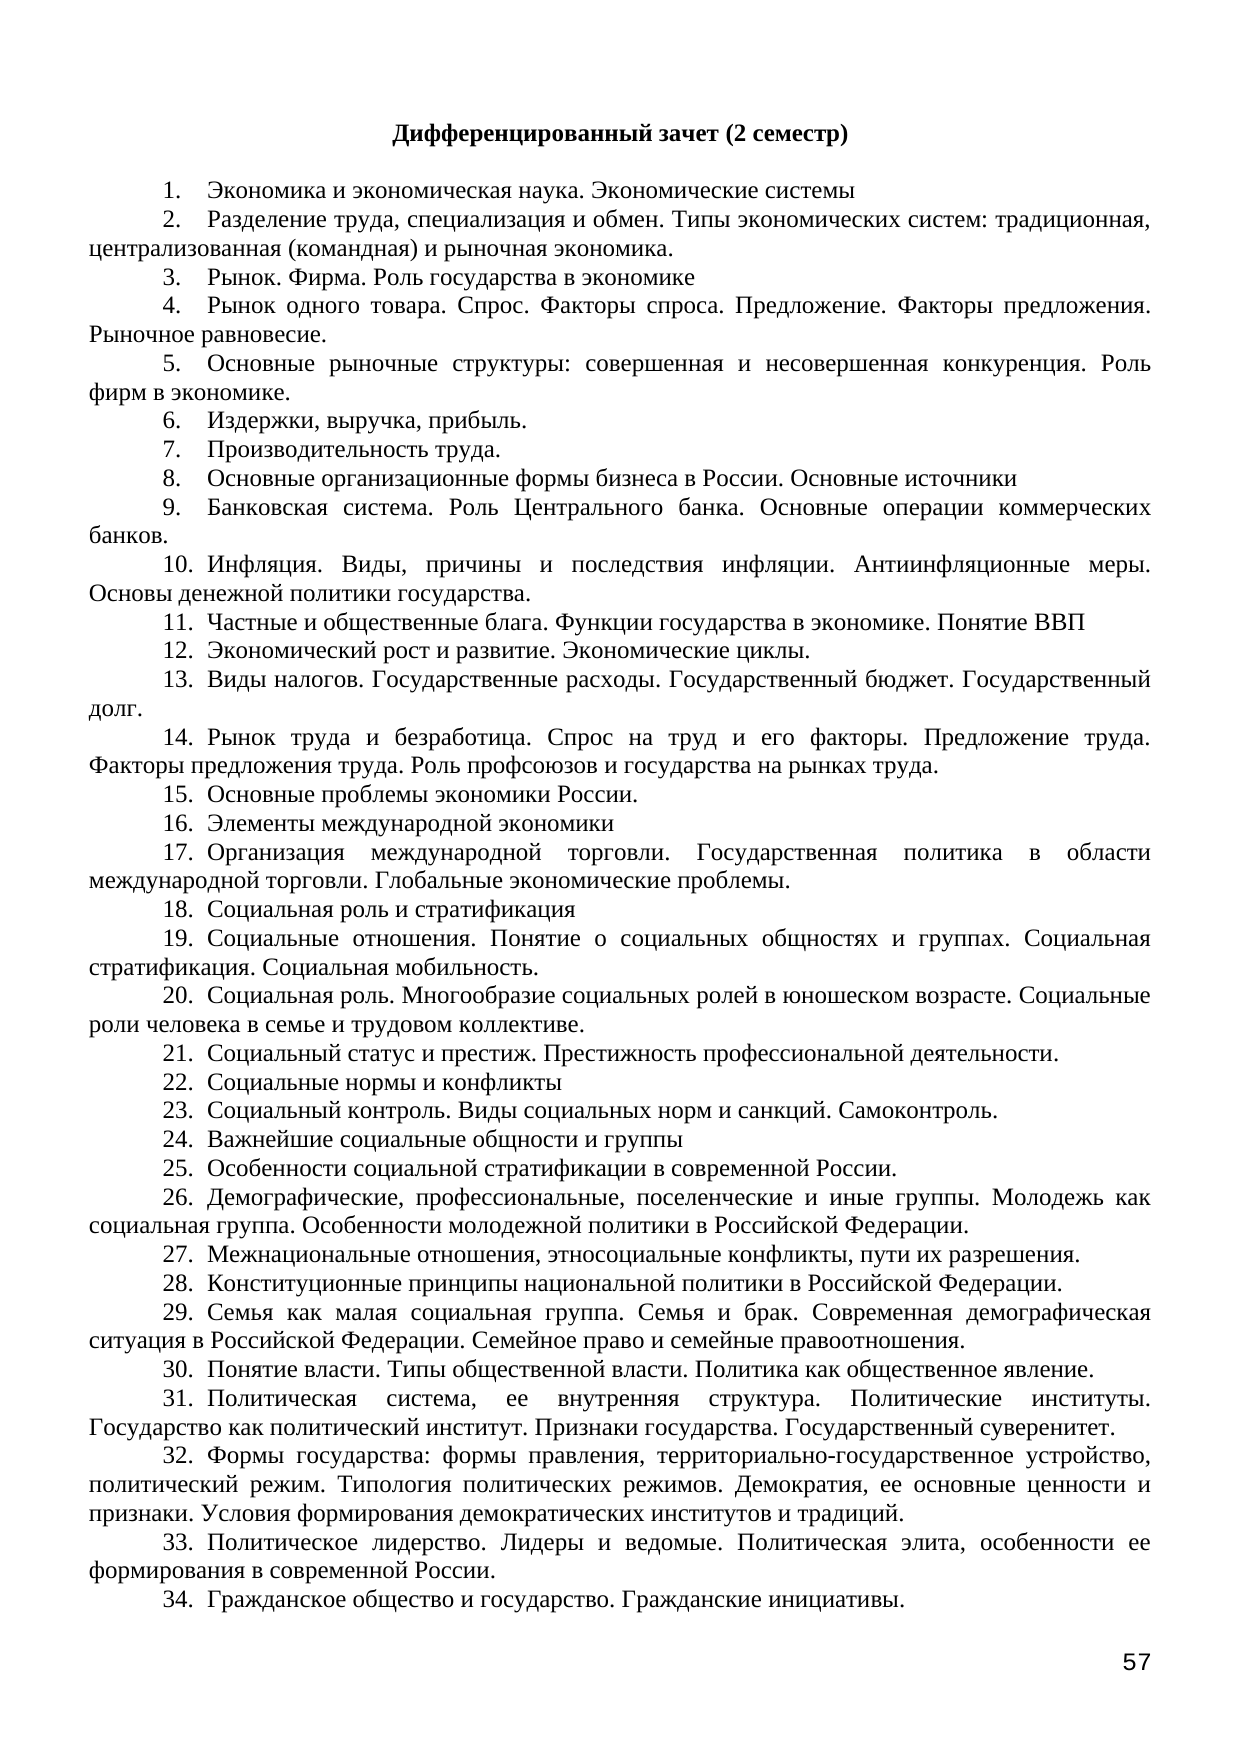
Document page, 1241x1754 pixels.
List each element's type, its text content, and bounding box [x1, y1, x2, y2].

list Демографические, профессиональные, поселенческие и иные группы. Молодежь как социальная группа. Особенности молодежной политики в Российской Федерации. [89, 1182, 1152, 1239]
list Социальная роль и стратификация [89, 894, 1152, 923]
list Инфляция. Виды, причины и последствия инфляции. Антиинфляционные меры. Основы денежной политики государства. [89, 549, 1152, 607]
list Рынок. Фирма. Роль государства в экономике [89, 262, 1152, 291]
list Социальный статус и престиж. Престижность профессиональной деятельности. [89, 1038, 1152, 1067]
list Издержки, выручка, прибыль. [89, 406, 1152, 434]
list Политическое лидерство. Лидеры и ведомые. Политическая элита, особенности ее формирования в современной России. [89, 1527, 1152, 1584]
list Организация международной торговли. Государственная политика в области международной торговли. Глобальные экономические проблемы. [89, 837, 1152, 894]
list Рынок труда и безработица. Спрос на труд и его факторы. Предложение труда. Факторы предложения труда. Роль профсоюзов и государства на рынках труда. [89, 722, 1152, 779]
list Частные и общественные блага. Функции государства в экономике. Понятие ВВП [89, 607, 1152, 636]
list Экономика и экономическая наука. Экономические системы [89, 176, 1152, 204]
list Разделение труда, специализация и обмен. Типы экономических систем: традиционная, централизованная (командная) и рыночная экономика. [89, 204, 1152, 262]
text Дифференцированный зачет (2 семестр) [89, 118, 1152, 147]
list Основные проблемы экономики России. [89, 779, 1152, 808]
list Социальный контроль. Виды социальных норм и санкций. Самоконтроль. [89, 1096, 1152, 1124]
list Формы государства: формы правления, территориально-государственное устройство, политический режим. Типология политических режимов. Демократия, ее основные ценности и признаки. Условия формирования демократических институтов и традиций. [89, 1441, 1152, 1527]
list Конституционные принципы национальной политики в Российской Федерации. [89, 1268, 1152, 1297]
list Основные организационные формы бизнеса в России. Основные источники [89, 463, 1152, 492]
list Межнациональные отношения, этносоциальные конфликты, пути их разрешения. [89, 1239, 1152, 1268]
list Производительность труда. [89, 434, 1152, 463]
list Виды налогов. Государственные расходы. Государственный бюджет. Государственный долг. [89, 664, 1152, 722]
list Понятие власти. Типы общественной власти. Политика как общественное явление. [89, 1354, 1152, 1383]
list Важнейшие социальные общности и группы [89, 1124, 1152, 1153]
list Рынок одного товара. Спрос. Факторы спроса. Предложение. Факторы предложения. Рыночное равновесие. [89, 291, 1152, 348]
list Гражданское общество и государство. Гражданские инициативы. [89, 1584, 1152, 1613]
list Экономический рост и развитие. Экономические циклы. [89, 636, 1152, 664]
list Социальные отношения. Понятие о социальных общностях и группах. Социальная стратификация. Социальная мобильность. [89, 923, 1152, 981]
list Элементы международной экономики [89, 808, 1152, 837]
list Социальные нормы и конфликты [89, 1067, 1152, 1096]
list Основные рыночные структуры: совершенная и несовершенная конкуренция. Роль фирм в экономике. [89, 348, 1152, 406]
list Семья как малая социальная группа. Семья и брак. Современная демографическая ситуация в Российской Федерации. Семейное право и семейные правоотношения. [89, 1297, 1152, 1354]
list Социальная роль. Многообразие социальных ролей в юношеском возрасте. Социальные роли человека в семье и трудовом коллективе. [89, 981, 1152, 1038]
list Особенности социальной стратификации в современной России. [89, 1153, 1152, 1182]
list Политическая система, ее внутренняя структура. Политические институты. Государство как политический институт. Признаки государства. Государственный суверенитет. [89, 1383, 1152, 1441]
list Банковская система. Роль Центрального банка. Основные операции коммерческих банков. [89, 492, 1152, 549]
